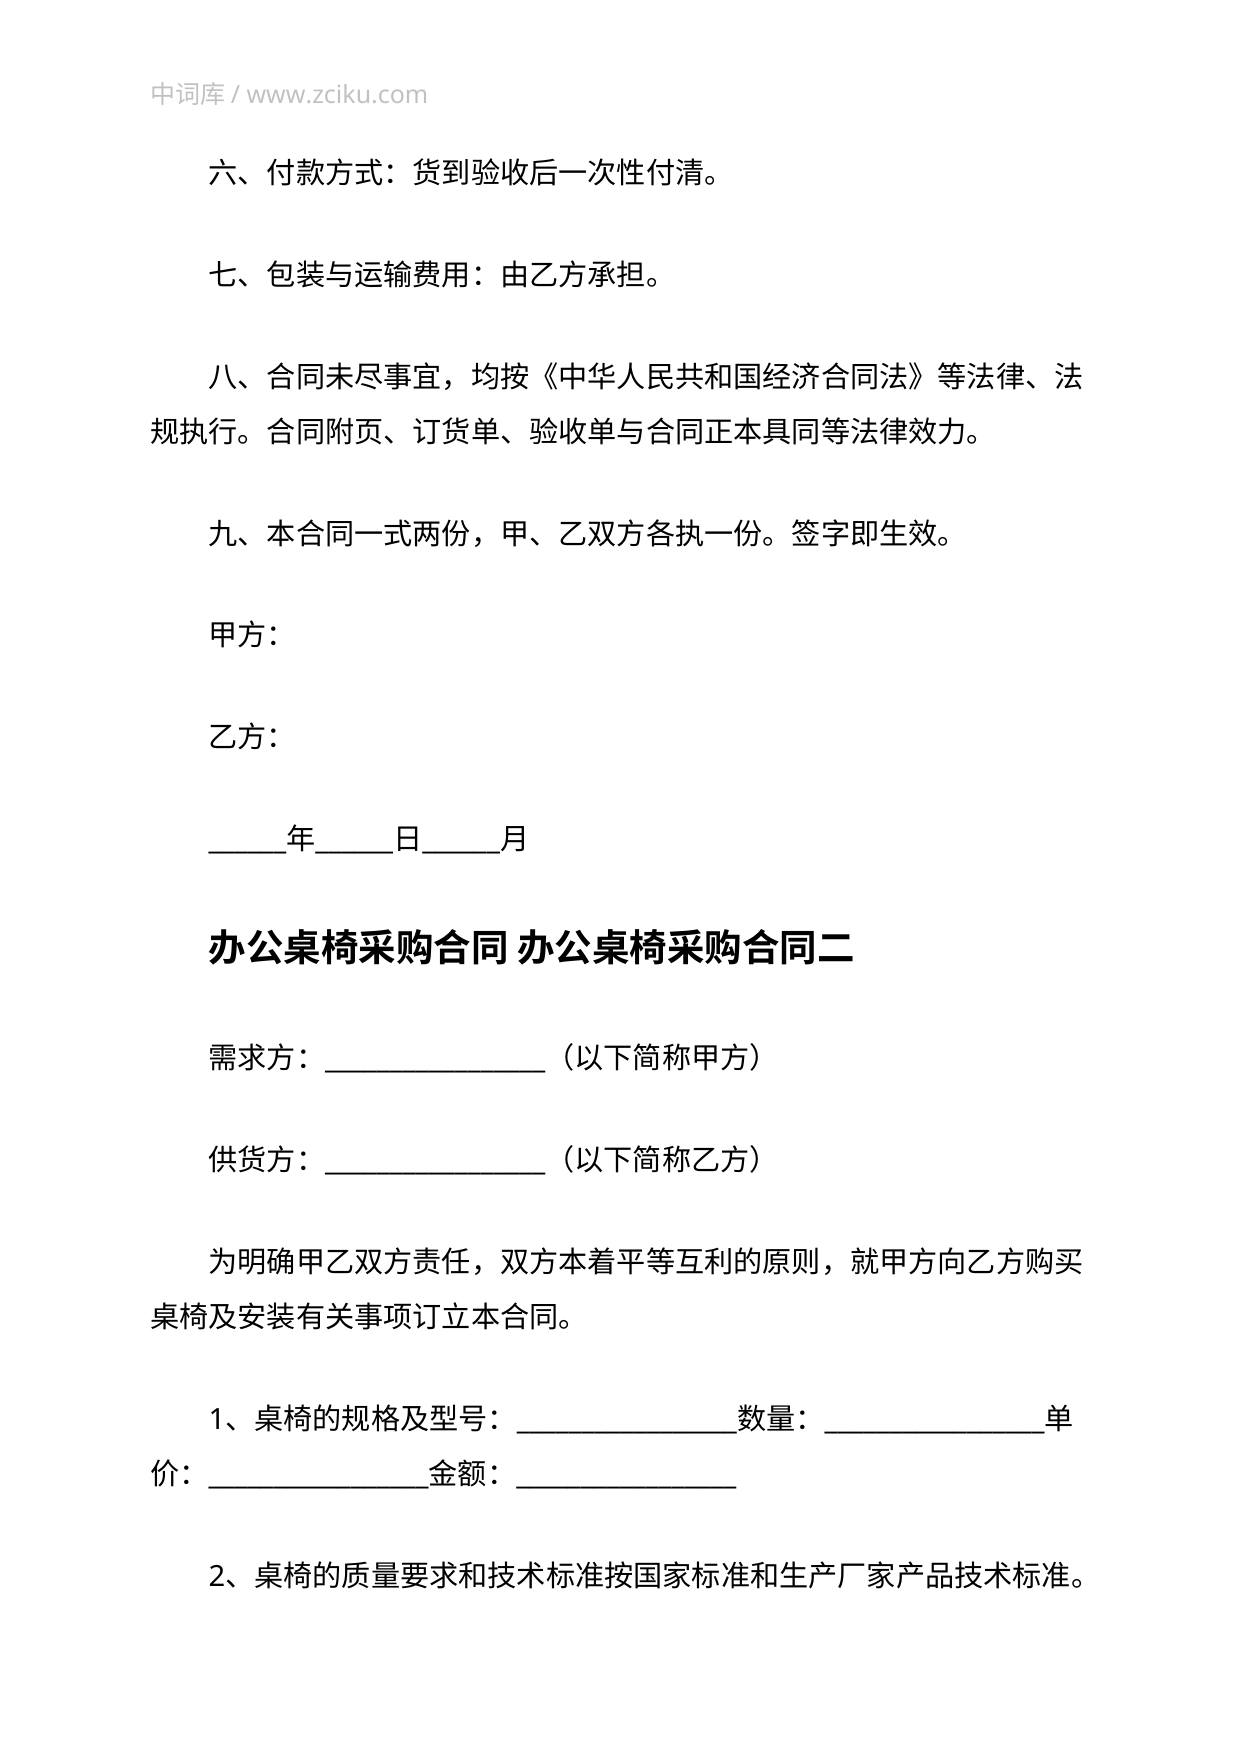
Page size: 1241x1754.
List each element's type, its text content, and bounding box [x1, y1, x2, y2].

text 办公桌椅采购合同 办公桌椅采购合同二 [150, 917, 1090, 972]
text 为明确甲乙双方责任，双方本着平等互利的原则，就甲方向乙方购买桌椅及安装有关事项订立本合同。 [150, 1239, 1090, 1336]
text 乙方： [150, 714, 1090, 756]
text 需求方：_________________（以下简称甲方） [150, 1035, 1090, 1077]
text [150, 1552, 1090, 1595]
text ______年______日______月 [150, 816, 1090, 858]
text 九、本合同一式两份，甲、乙双方各执一份。签字即生效。 [150, 510, 1090, 552]
text 七、包装与运输费用：由乙方承担。 [150, 252, 1090, 294]
text 八、合同未尽事宜，均按《中华人民共和国经济合同法》等法律、法规执行。合同附页、订货单、验收单与合同正本具同等法律效力。 [150, 353, 1090, 451]
text 甲方： [150, 612, 1090, 654]
text 六、付款方式：货到验收后一次性付清。 [150, 150, 1090, 192]
text 1、桌椅的规格及型号：_________________数量：_________________单价：_________________金额：_________________ [150, 1396, 1090, 1493]
text 供货方：_________________（以下简称乙方） [150, 1137, 1090, 1179]
